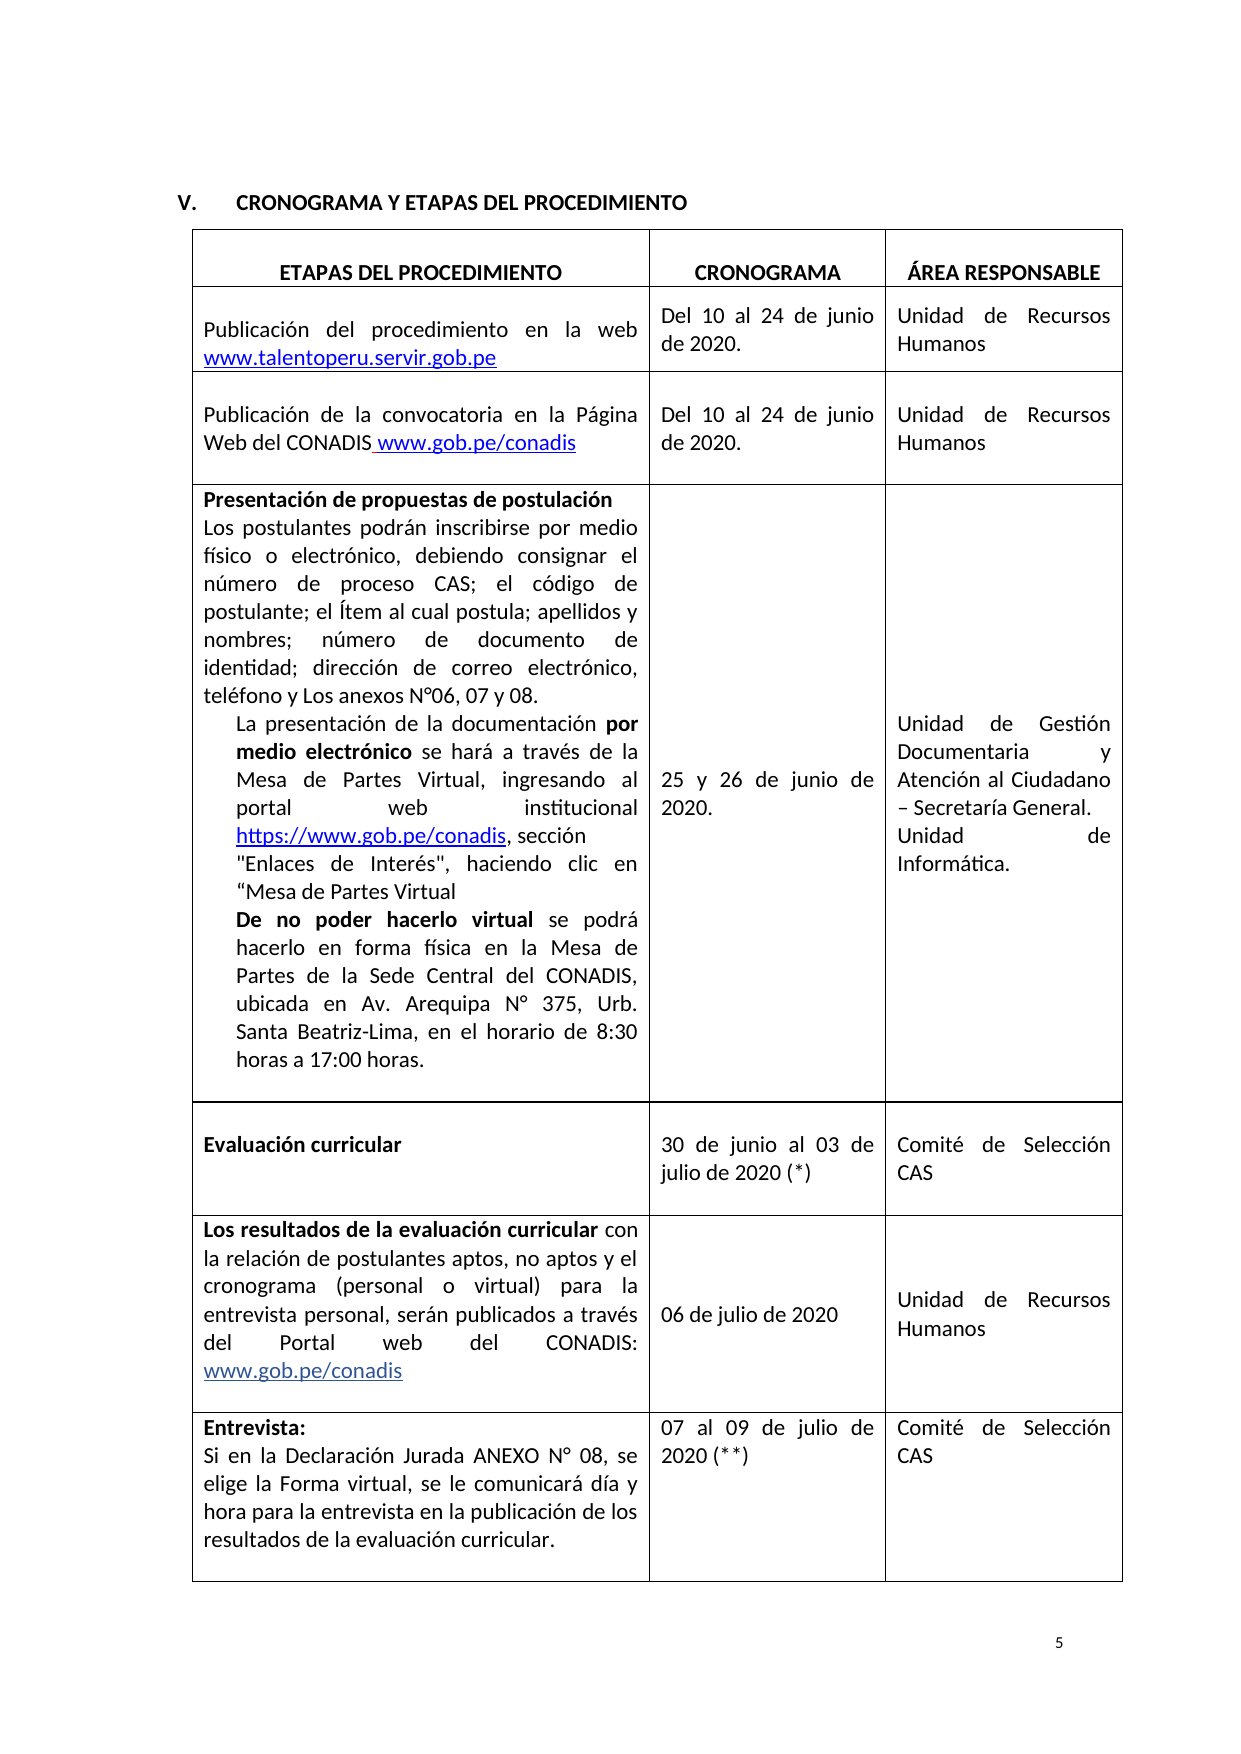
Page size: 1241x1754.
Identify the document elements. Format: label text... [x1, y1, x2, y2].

table_cell Unidad de Recursos Humanos [886, 372, 1122, 484]
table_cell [650, 1413, 885, 1581]
table_cell Los resultados de la evaluación curricular con la relación de postulantes aptos, no aptos y el cronograma (personal o virtual) para la entrevista personal, serán publicados a través del Portal web del CONADIS: www.gob.pe/conadis [193, 1216, 649, 1412]
table_cell Del 10 al 24 de junio de 2020. [650, 287, 885, 371]
table_cell 06 de julio de 2020 [650, 1216, 885, 1412]
table_cell 30 de junio al 03 de julio de 2020 (*) [650, 1103, 885, 1214]
table_cell 25 y 26 de junio de 2020. [650, 485, 885, 1101]
table_cell Comité de Selección CAS [886, 1103, 1122, 1214]
table_cell Unidad de Gestión Documentaria y Atención al Ciudadano – Secretaría General. Unidad de Informática. [886, 485, 1122, 1101]
table_header ETAPAS DEL PROCEDIMIENTO [193, 230, 649, 286]
table_cell Publicación de la convocatoria en la Página Web del CONADIS www.gob.pe/conadis [193, 372, 649, 484]
list CRONOGRAMA Y ETAPAS DEL PROCEDIMIENTO [177, 188, 1063, 216]
table_cell Evaluación curricular [193, 1103, 649, 1214]
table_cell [886, 1413, 1122, 1581]
table_cell Del 10 al 24 de junio de 2020. [650, 372, 885, 484]
table_header ÁREA RESPONSABLE [886, 230, 1122, 286]
table_cell Unidad de Recursos Humanos [886, 1216, 1122, 1412]
table_header CRONOGRAMA [650, 230, 885, 286]
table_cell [193, 1413, 649, 1581]
table_cell Unidad de Recursos Humanos [886, 287, 1122, 371]
table_cell Presentación de propuestas de postulación Los postulantes podrán inscribirse por medio físico o electrónico, debiendo consignar el número de proceso CAS; el código de postulante; el Ítem al cual postula; apellidos y nombres; número de documento de identidad; dirección de correo electrónico, teléfono y Los anexos N°06, 07 y 08. La presentación de la documentación por medio electrónico se hará a través de la Mesa de Partes Virtual, ingresando al portal web institucional https://www.gob.pe/conadis, sección "Enlaces de Interés", haciendo clic en “Mesa de Partes Virtual De no poder hacerlo virtual se podrá hacerlo en forma física en la Mesa de Partes de la Sede Central del CONADIS, ubicada en Av. Arequipa N° 375, Urb. Santa Beatriz-Lima, en el horario de 8:30 horas a 17:00 horas. [193, 485, 649, 1101]
table_cell Publicación del procedimiento en la web www.talentoperu.servir.gob.pe [193, 287, 649, 371]
